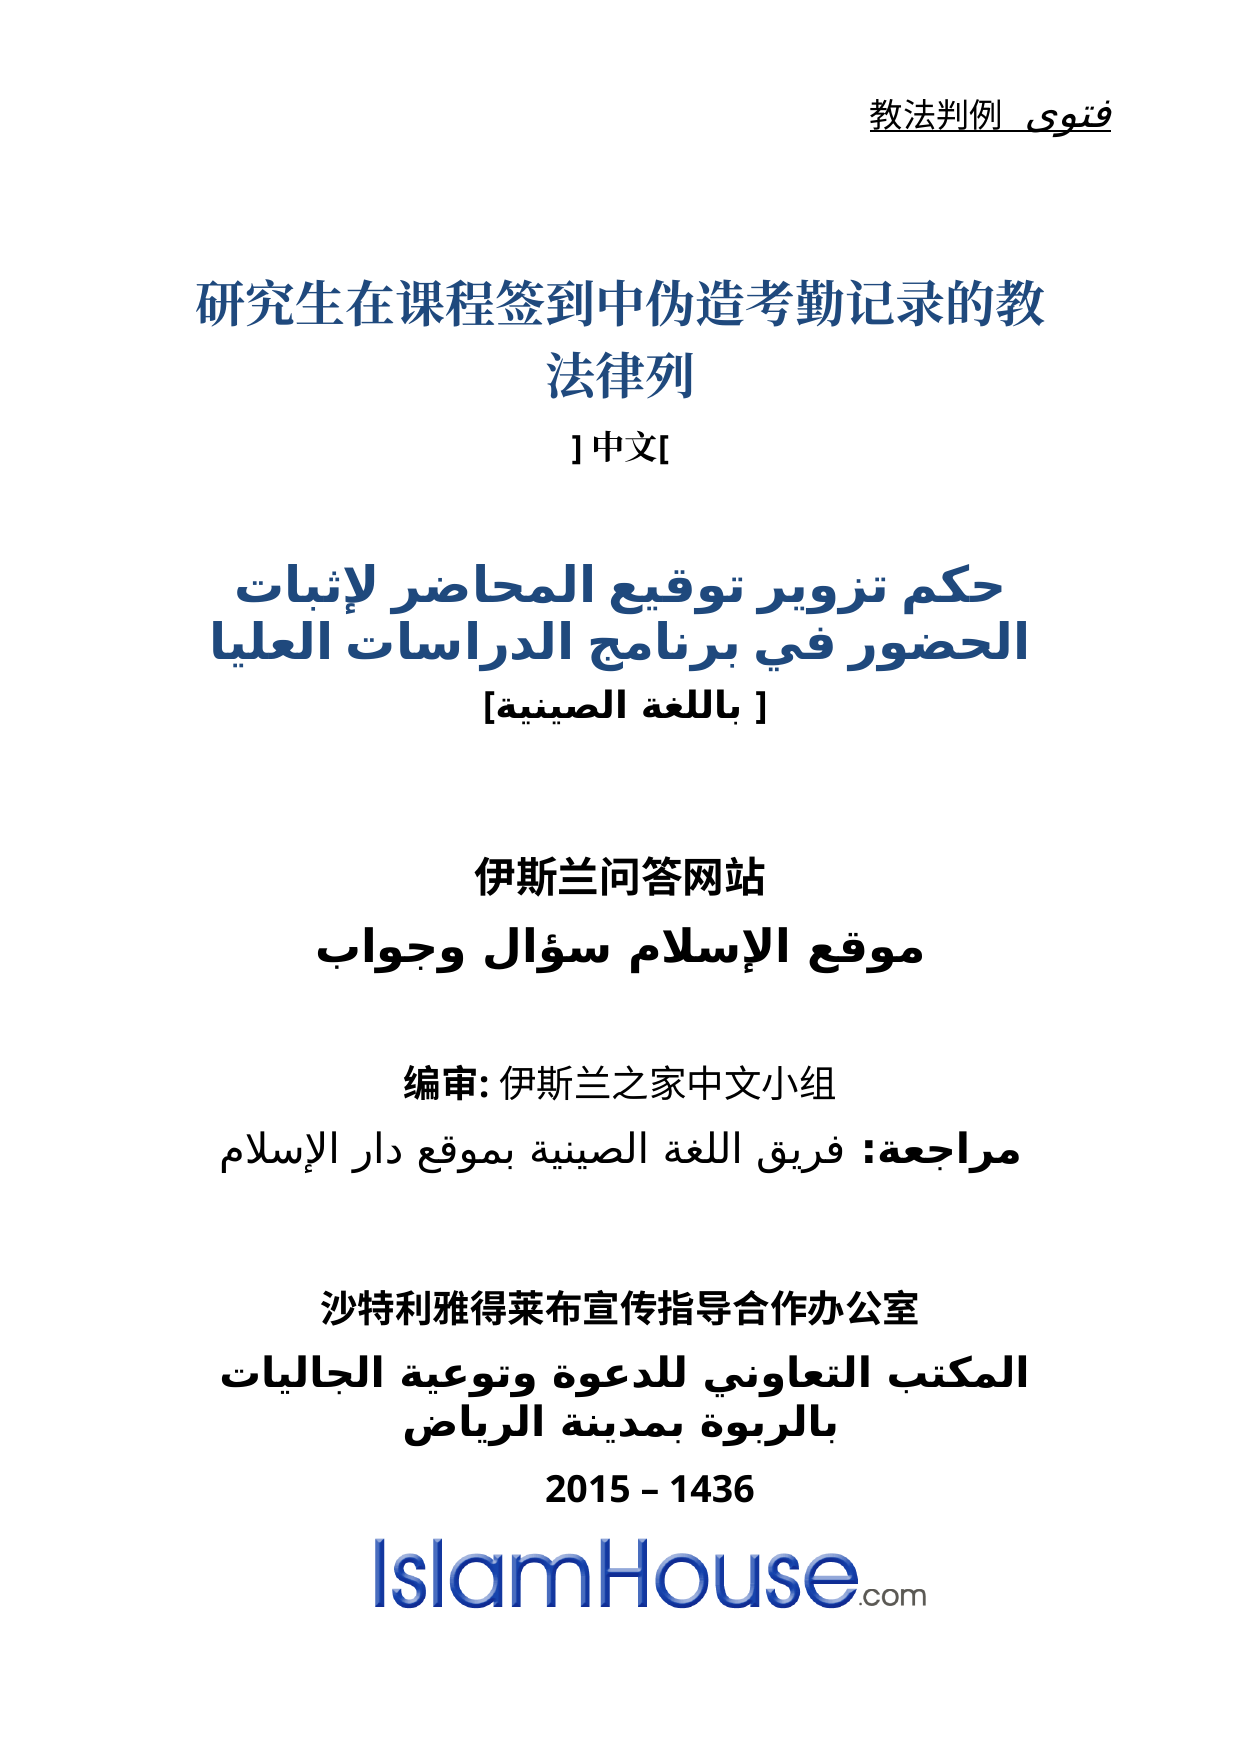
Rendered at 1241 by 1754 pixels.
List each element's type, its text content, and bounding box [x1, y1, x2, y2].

picture [358, 1525, 942, 1621]
text 伊斯兰问答网站 [187, 844, 1053, 904]
text 编审: 伊斯兰之家中文小组 [187, 1054, 1053, 1109]
subtitle حكم تزوير توقيع المحاضر لإثبات الحضور في برنامج الدراسات العليا [187, 555, 1053, 670]
text [باللغة الصينية ] [187, 679, 1053, 730]
text ] 中文[ [187, 421, 1053, 469]
text 沙特利雅得莱布宣传指导合作办公室 [187, 1279, 1053, 1333]
text المكتب التعاوني للدعوة وتوعية الجاليات بالربوة بمدينة الرياض [187, 1349, 1053, 1446]
text 研究生在课程签到中伪造考勤记录的教法律列 [187, 265, 1053, 408]
text موقع الإسلام سؤال وجواب [187, 920, 1053, 973]
text 2015 – 1436 [187, 1462, 1053, 1513]
text مراجعة: فريق اللغة الصينية بموقع دار الإسلام [187, 1124, 1053, 1173]
